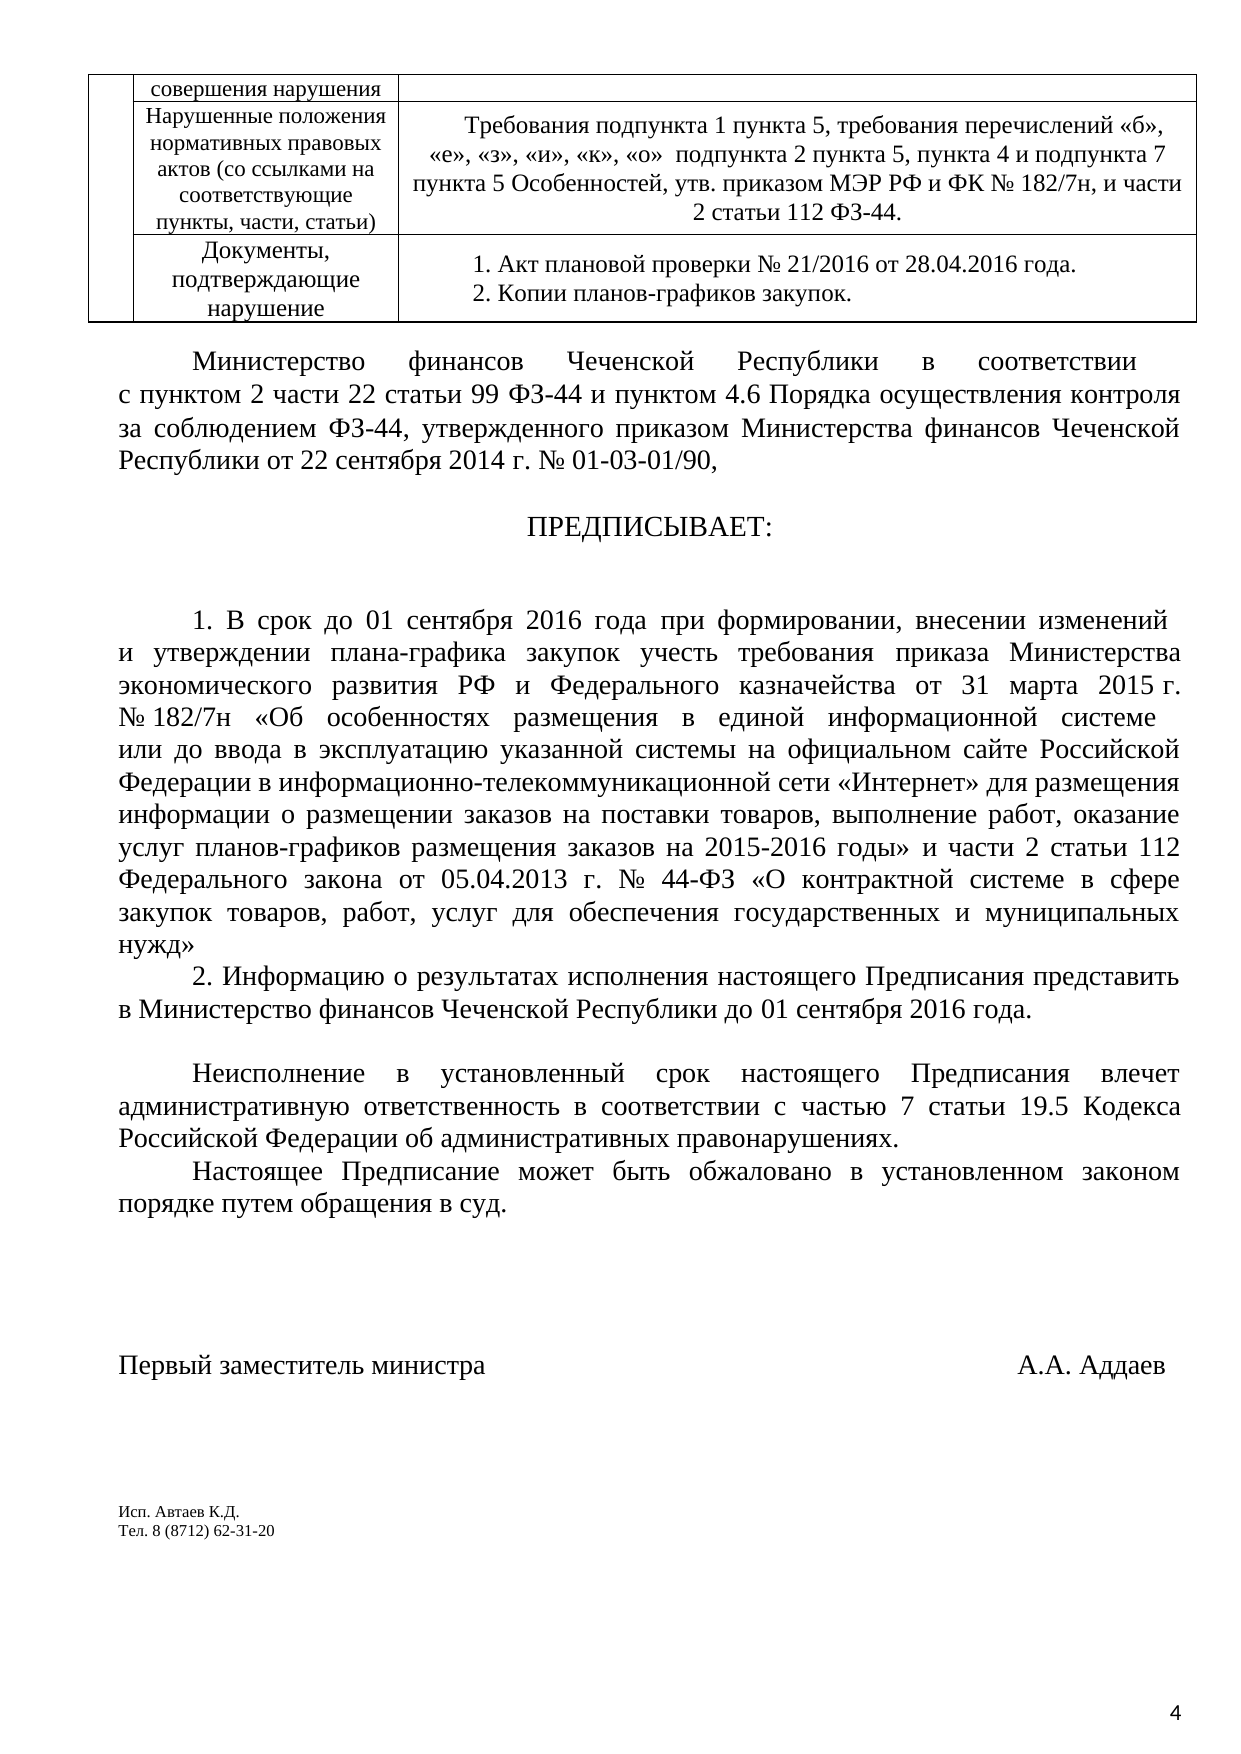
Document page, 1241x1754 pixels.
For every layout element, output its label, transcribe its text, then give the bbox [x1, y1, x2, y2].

table_cell Нарушенные положения нормативных правовых актов (со ссылками на соответствующие пункты, части, статьи) [134, 102, 398, 234]
text Министерство финансов Чеченской Республики в соответствии с пунктом 2 части 22 статьи 99 ФЗ-44 и пунктом 4.6 Порядка осуществления контроля за соблюдением ФЗ-44, утвержденного приказом Министерства финансов Чеченской Республики от 22 сентября 2014 г. № 01-03-01/90, [118, 344, 1181, 476]
text Первый заместитель министра А.А. Аддаев [118, 1348, 1181, 1381]
text Исп. Автаев К.Д. [118, 1502, 1181, 1521]
table_cell 1. Акт плановой проверки № 21/2016 от 28.04.2016 года. 2. Копии планов-графиков закупок. [399, 235, 1196, 321]
table_cell Документы, подтверждающие нарушение [134, 235, 398, 321]
text 2. Информацию о результатах исполнения настоящего Предписания представить в Министерство финансов Чеченской Республики до 01 сентября 2016 года. [118, 959, 1181, 1024]
table_cell Требования подпункта 1 пункта 5, требования перечислений «б», «е», «з», «и», «к», «о» подпункта 2 пункта 5, пункта 4 и подпункта 7 пункта 5 Особенностей, утв. приказом МЭР РФ и ФК № 182/7н, и части 2 статьи 112 ФЗ-44. [399, 102, 1196, 234]
text Неисполнение в установленный срок настоящего Предписания влечет административную ответственность в соответствии с частью 7 статьи 19.5 Кодекса Российской Федерации об административных правонарушениях. [118, 1057, 1181, 1154]
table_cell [399, 75, 1196, 101]
text 1. В срок до 01 сентября 2016 года при формировании, внесении изменений и утверждении плана-графика закупок учесть требования приказа Министерства экономического развития РФ и Федерального казначейства от 31 марта 2015 г. № 182/7н «Об особенностях размещения в единой информационной системе или до ввода в эксплуатацию указанной системы на официальном сайте Российской Федерации в информационно-телекоммуникационной сети «Интернет» для размещения информации о размещении заказов на поставки товаров, выполнение работ, оказание услуг планов-графиков размещения заказов на 2015-2016 годы» и части 2 статьи 112 Федерального закона от 05.04.2013 г. № 44-ФЗ «О контрактной системе в сфере закупок товаров, работ, услуг для обеспечения государственных и муниципальных нужд» [118, 603, 1181, 959]
text ПРЕДПИСЫВАЕТ: [118, 509, 1181, 543]
text Настоящее Предписание может быть обжаловано в установленном законом порядке путем обращения в суд. [118, 1154, 1181, 1218]
text Тел. 8 (8712) 62-31-20 [118, 1521, 1181, 1540]
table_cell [134, 75, 398, 101]
